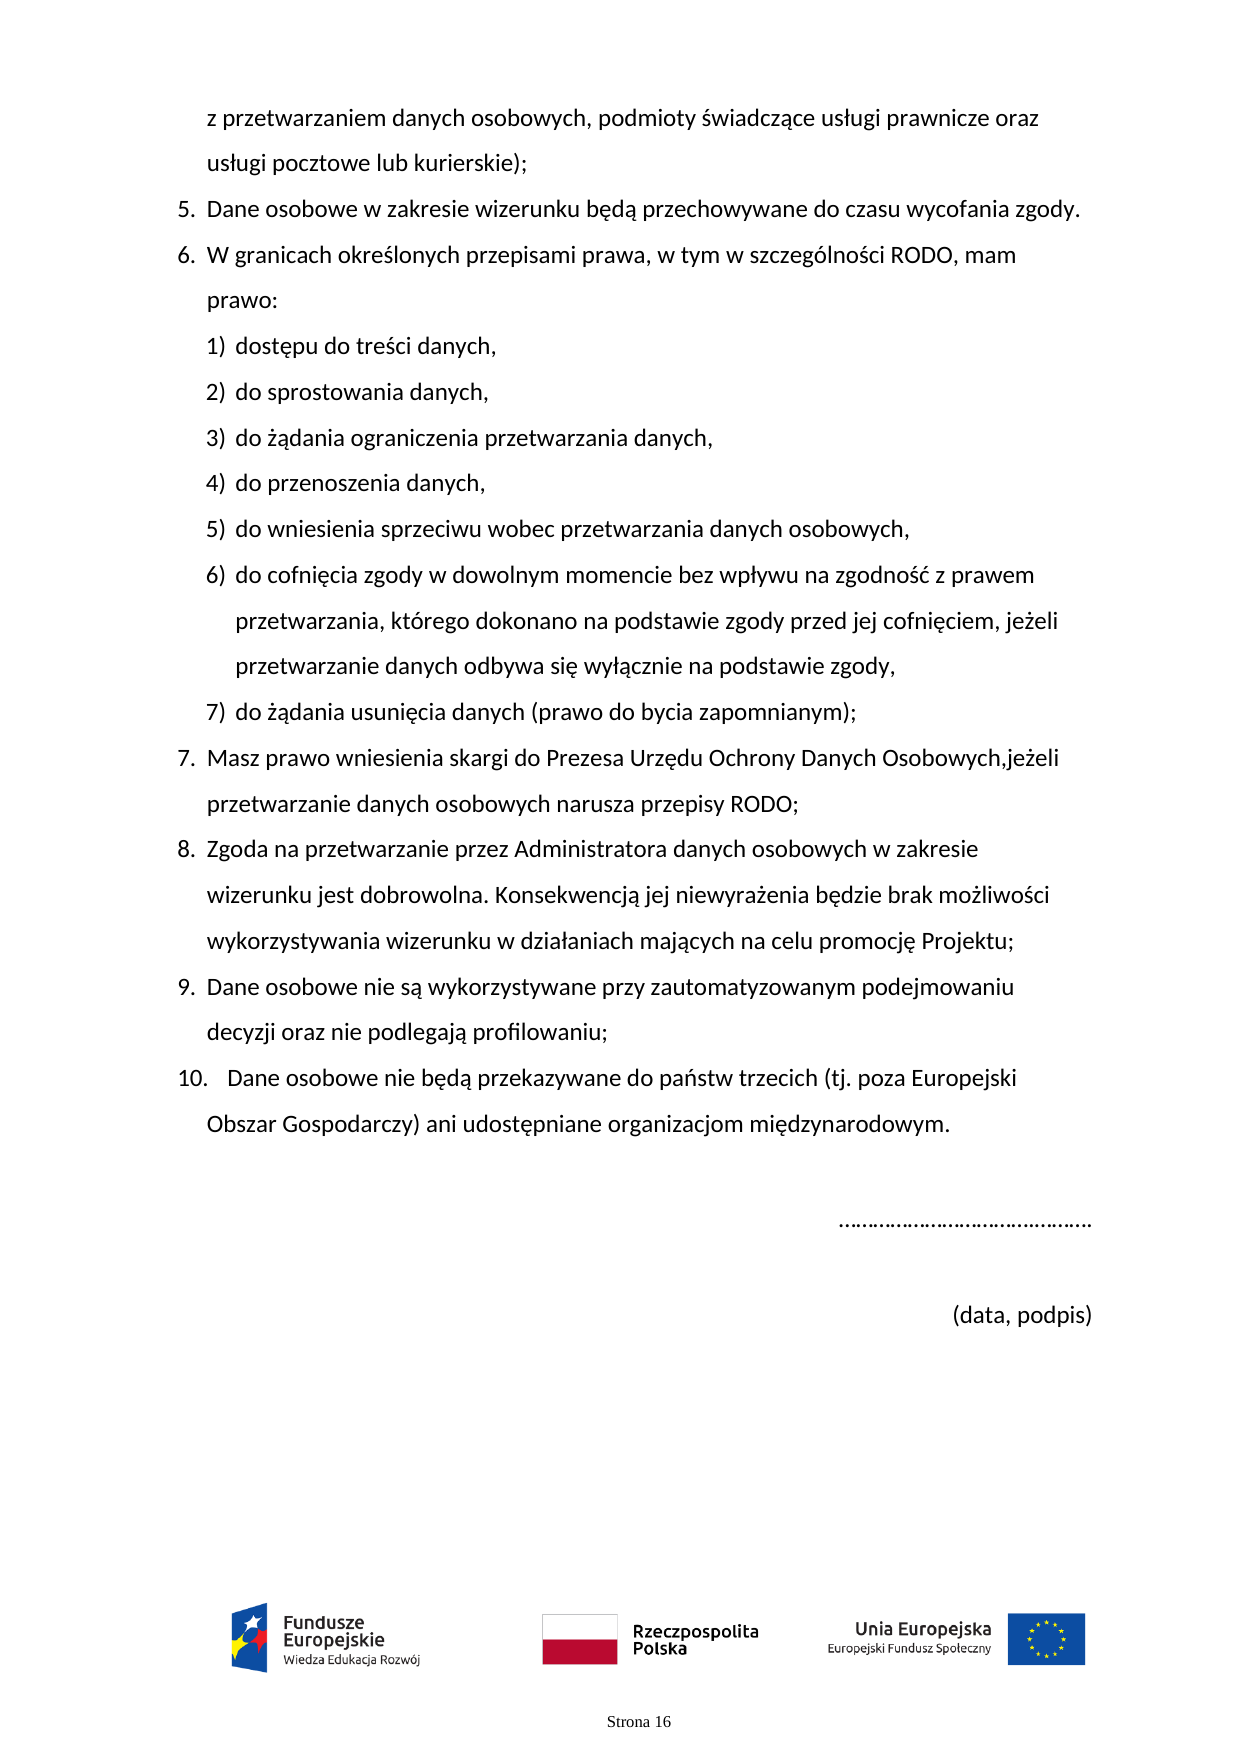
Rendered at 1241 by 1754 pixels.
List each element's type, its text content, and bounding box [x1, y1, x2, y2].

list Dane osobowe nie są wykorzystywane przy zautomatyzowanym podejmowaniu decyzji oraz nie podlegają profilowaniu; [177, 971, 1089, 1047]
list Zgoda na przetwarzanie przez Administratora danych osobowych w zakresie wizerunku jest dobrowolna. Konsekwencją jej niewyrażenia będzie brak możliwości wykorzystywania wizerunku w działaniach mających na celu promocję Projektu; [177, 833, 1089, 955]
list dostępu do treści danych, [206, 330, 1089, 361]
text (data, podpis) [185, 1299, 1093, 1330]
list Masz prawo wniesienia skargi do Prezesa Urzędu Ochrony Danych Osobowych,jeżeli przetwarzanie danych osobowych narusza przepisy RODO; [177, 742, 1089, 818]
list W granicach określonych przepisami prawa, w tym w szczególności RODO, mam prawo: [177, 239, 1089, 315]
list do wniesienia sprzeciwu wobec przetwarzania danych osobowych, [206, 513, 1089, 544]
list Dane osobowe nie będą przekazywane do państw trzecich (tj. poza Europejski Obszar Gospodarczy) ani udostępniane organizacjom międzynarodowym. [177, 1062, 1089, 1138]
list do żądania ograniczenia przetwarzania danych, [206, 422, 1089, 452]
text …………………………….………. [185, 1203, 1093, 1234]
list do cofnięcia zgody w dowolnym momencie bez wpływu na zgodność z prawem przetwarzania, którego dokonano na podstawie zgody przed jej cofnięciem, jeżeli przetwarzanie danych odbywa się wyłącznie na podstawie zgody, [206, 559, 1089, 681]
picture [184, 1566, 1130, 1712]
list do żądania usunięcia danych (prawo do bycia zapomnianym); [206, 696, 1089, 727]
list do przenoszenia danych, [206, 468, 1089, 498]
list do sprostowania danych, [206, 376, 1089, 407]
list Dane osobowe w zakresie wizerunku będą przechowywane do czasu wycofania zgody. [177, 193, 1089, 224]
